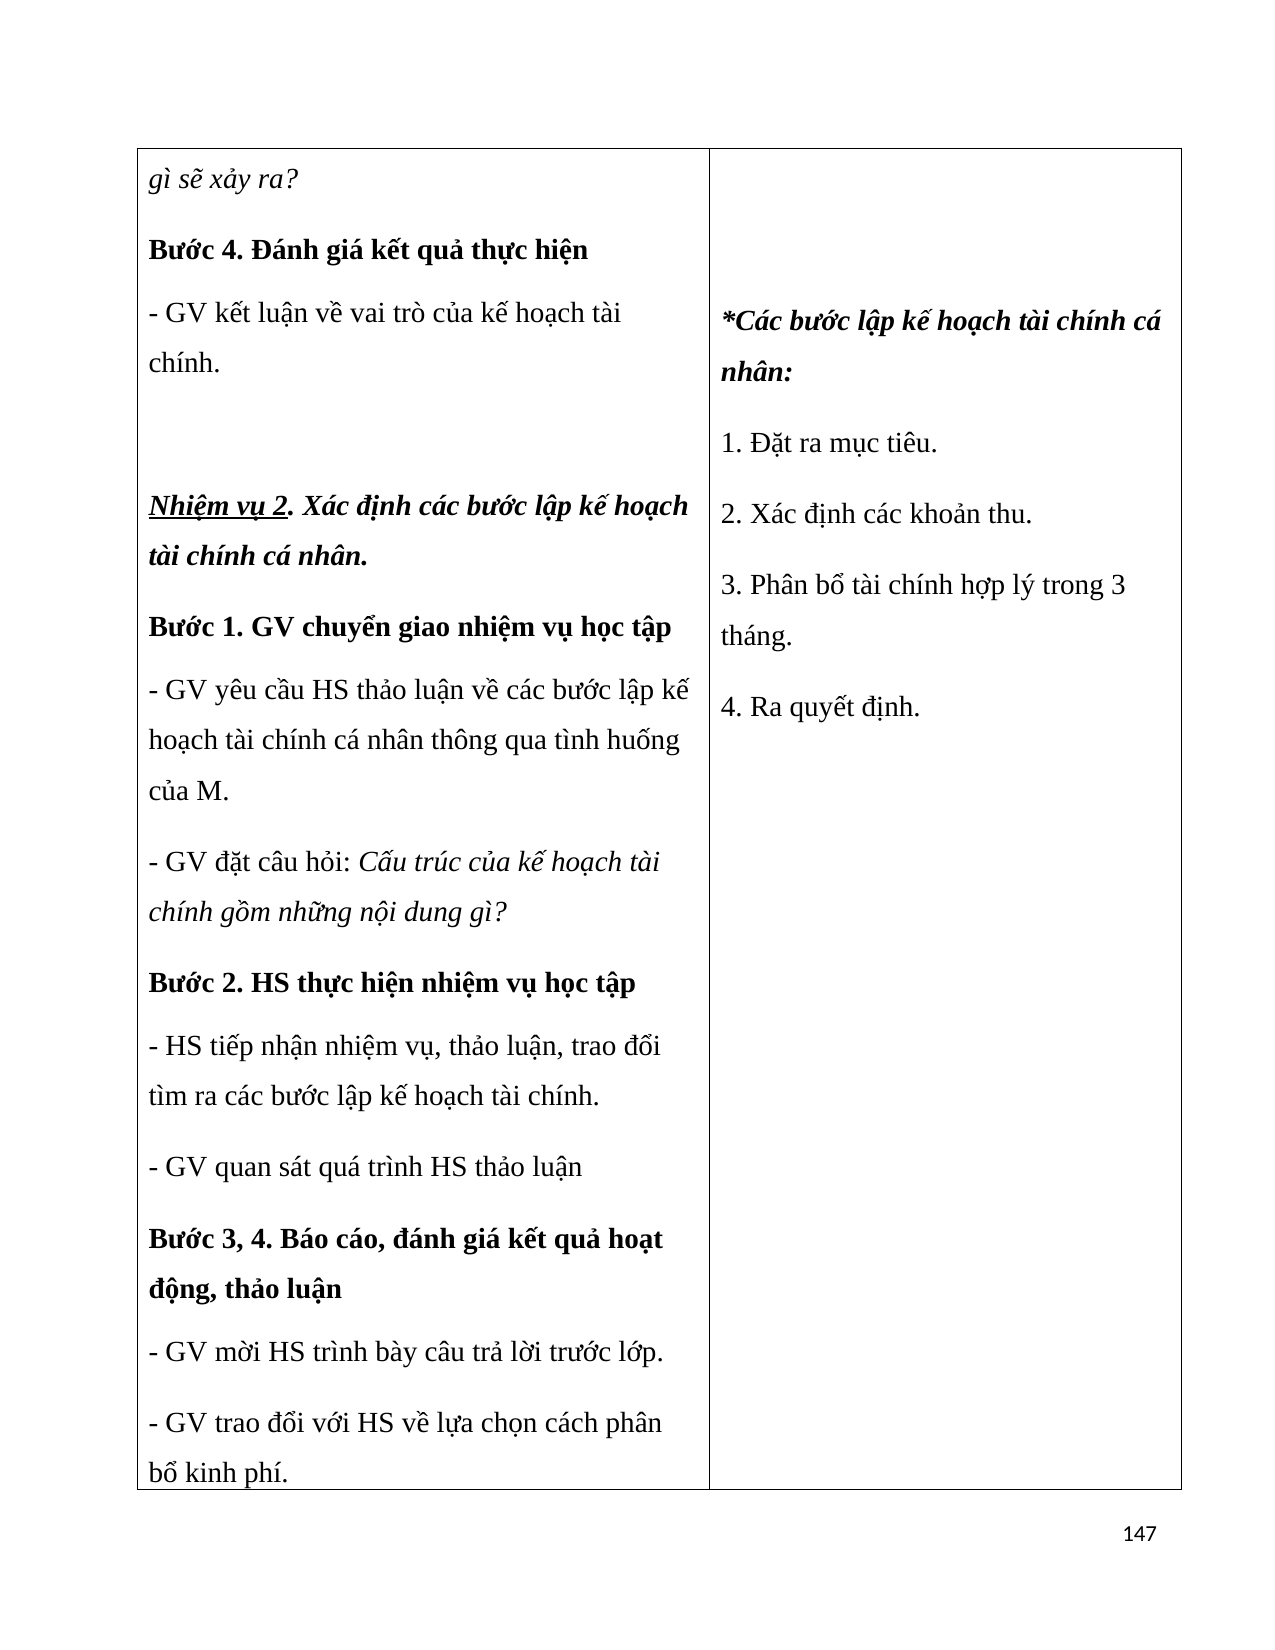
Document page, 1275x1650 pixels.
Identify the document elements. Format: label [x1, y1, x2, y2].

table_cell [710, 149, 1181, 1489]
table_cell [138, 149, 709, 1489]
